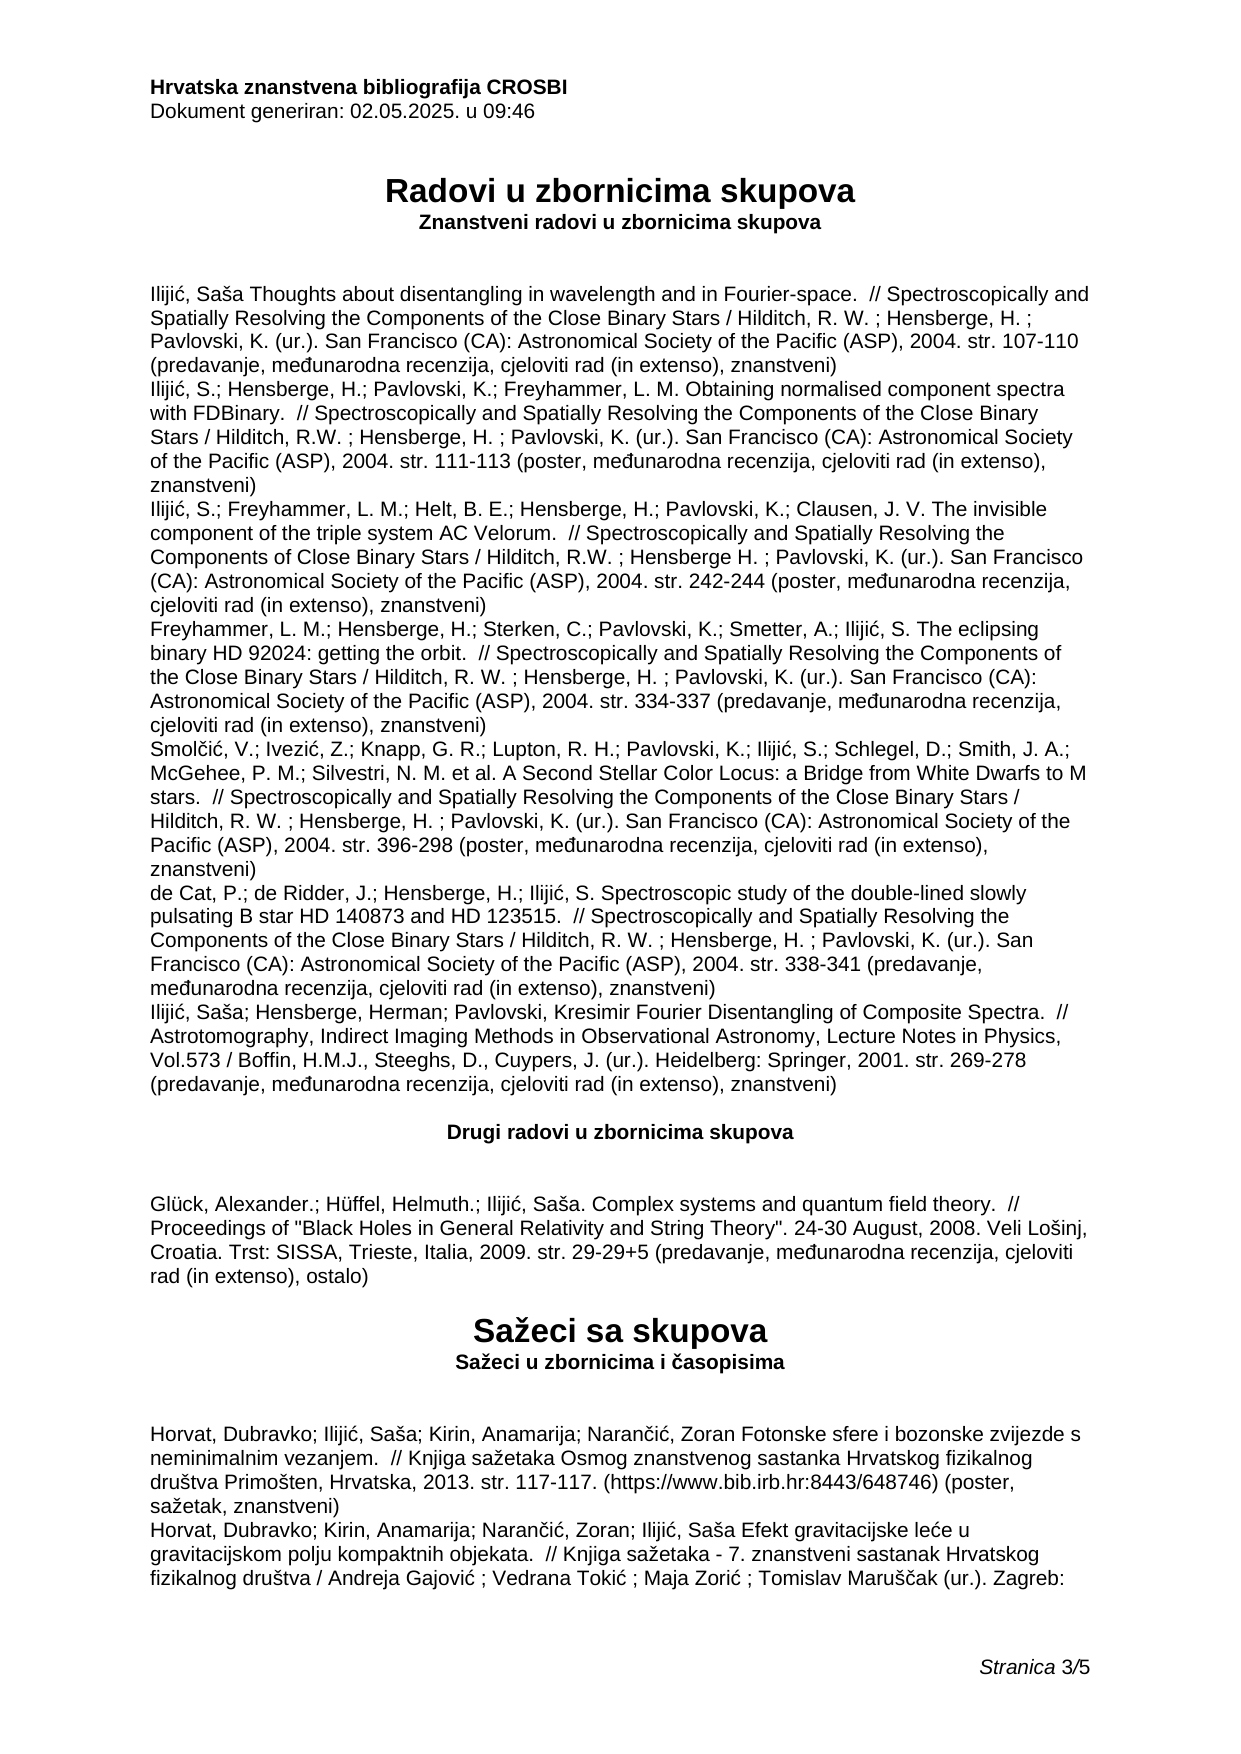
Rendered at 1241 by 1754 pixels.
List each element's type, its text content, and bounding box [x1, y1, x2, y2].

text Horvat, Dubravko; Ilijić, Saša; Kirin, Anamarija; Narančić, Zoran [150, 1422, 1090, 1518]
subtitle Drugi radovi u zbornicima skupova [150, 1120, 1090, 1144]
text Glück, Alexander.; Hüffel, Helmuth.; Ilijić, Saša. [150, 1192, 1090, 1288]
text de Cat, P.; de Ridder, J.; Hensberge, H.; Ilijić, S. [150, 880, 1090, 1000]
text Ilijić, Saša; Hensberge, Herman; Pavlovski, Kresimir [150, 1000, 1090, 1096]
subtitle Sažeci sa skupova [150, 1312, 1090, 1350]
subtitle Radovi u zbornicima skupova [150, 171, 1090, 209]
text Smolčić, V.; Ivezić, Z.; Knapp, G. R.; Lupton, R. H.; Pavlovski, K.; Ilijić, S.; Schlegel, D.; Smith, J. A.; McGehee, P. M.; Silvestri, N. M. et al. [150, 737, 1090, 880]
text Ilijić, Saša [150, 281, 1090, 377]
subtitle Znanstveni radovi u zbornicima skupova [150, 209, 1090, 233]
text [150, 1518, 1090, 1589]
text Ilijić, S.; Hensberge, H.; Pavlovski, K.; Freyhammer, L. M. [150, 377, 1090, 497]
text Freyhammer, L. M.; Hensberge, H.; Sterken, C.; Pavlovski, K.; Smetter, A.; Ilijić, S. [150, 617, 1090, 737]
text Ilijić, S.; Freyhammer, L. M.; Helt, B. E.; Hensberge, H.; Pavlovski, K.; Clausen, J. V. [150, 497, 1090, 617]
subtitle Sažeci u zbornicima i časopisima [150, 1350, 1090, 1374]
